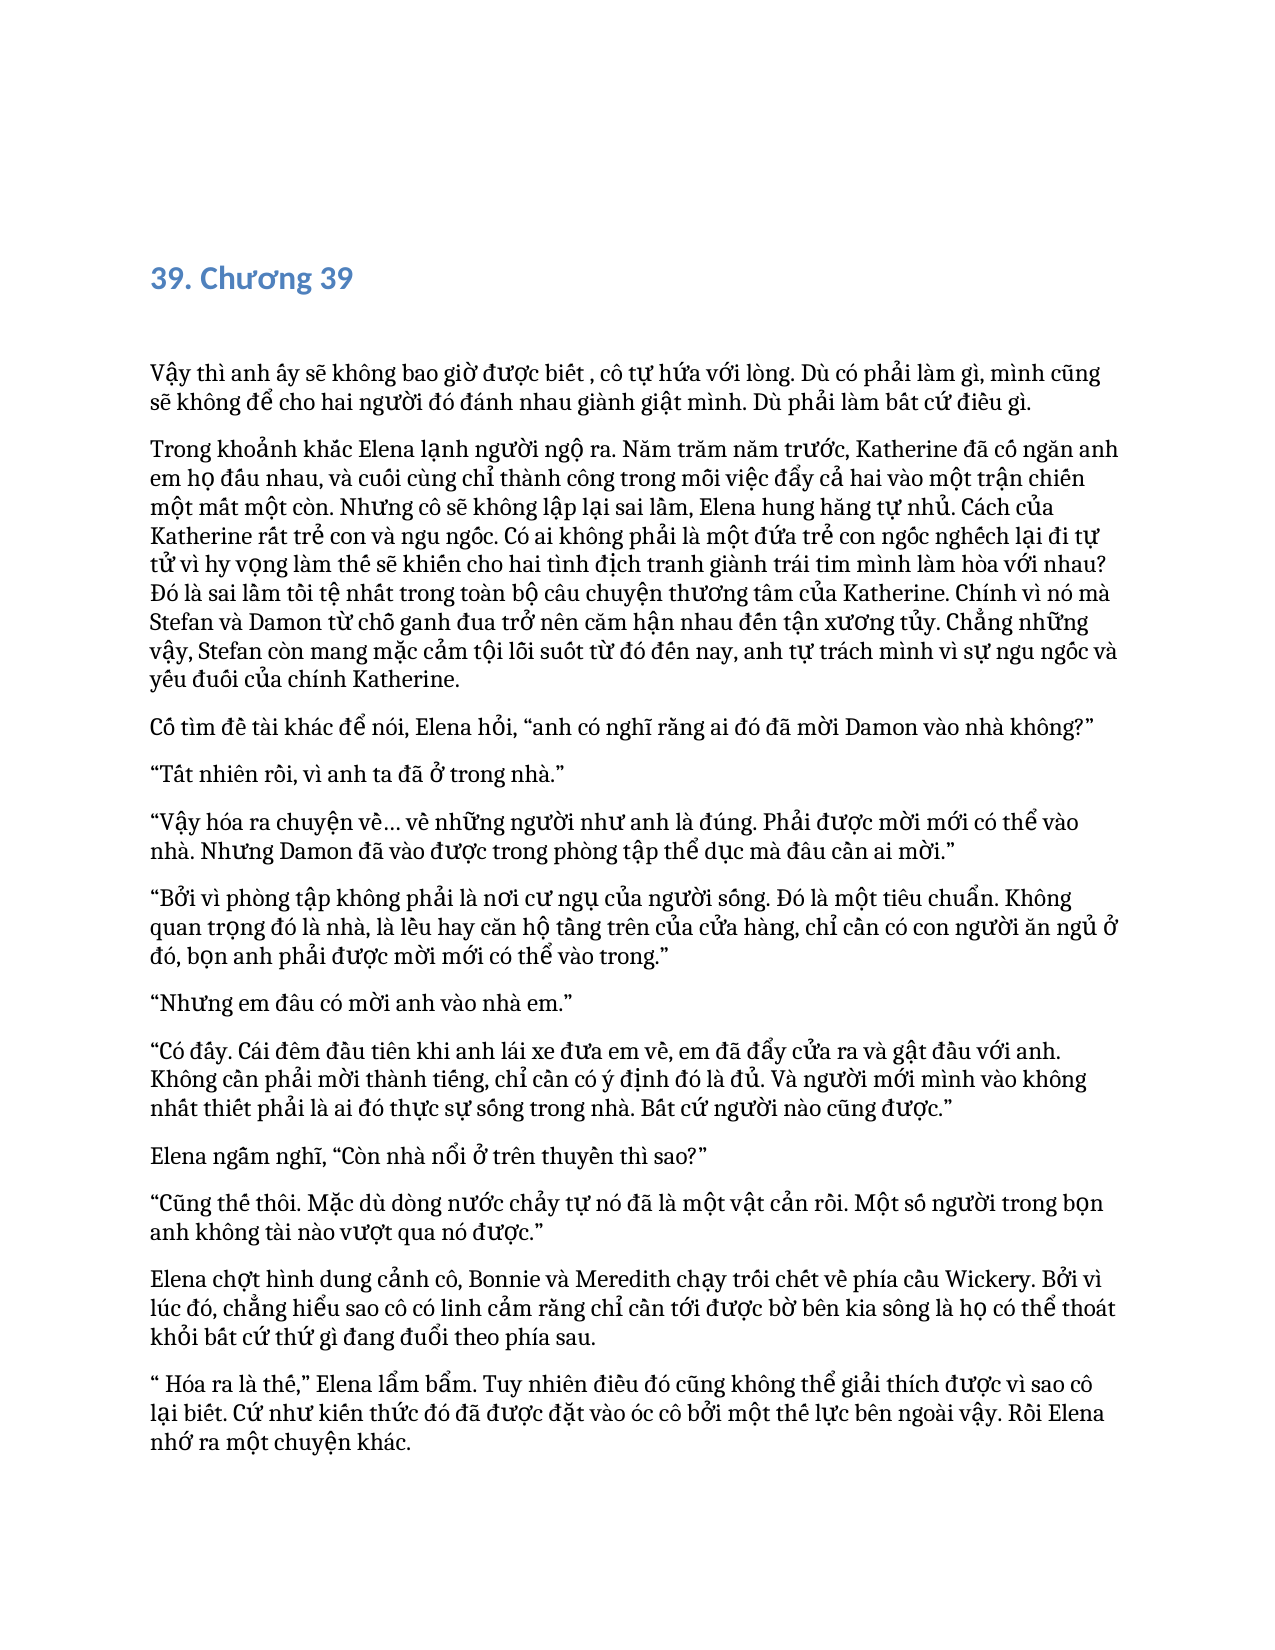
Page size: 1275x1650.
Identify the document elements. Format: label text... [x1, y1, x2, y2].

text Vậy thì anh ấy sẽ không bao giờ được biết , cô tự hứa với lòng. Dù có phải làm gì, mình cũng sẽ không để cho hai người đó đánh nhau giành giật mình. Dù phải làm bất cứ điều gì. [150, 302, 1125, 417]
text “ Hóa ra là thế,” Elena lẩm bẩm. Tuy nhiên điều đó cũng không thể giải thích được vì sao cô lại biết. Cứ như kiến thức đó đã được đặt vào óc cô bởi một thế lực bên ngoài vậy. Rồi Elena nhớ ra một chuyện khác. [150, 1370, 1125, 1457]
text Elena chợt hình dung cảnh cô, Bonnie và Meredith chạy trối chết về phía cầu Wickery. Bởi vì lúc đó, chẳng hiểu sao cô có linh cảm rằng chỉ cần tới được bờ bên kia sông là họ có thể thoát khỏi bất cứ thứ gì đang đuổi theo phía sau. [150, 1265, 1125, 1352]
text “Vậy hóa ra chuyện về… về những người như anh là đúng. Phải được mời mới có thể vào nhà. Nhưng Damon đã vào được trong phòng tập thể dục mà đâu cần ai mời.” [150, 808, 1125, 865]
text “Nhưng em đâu có mời anh vào nhà em.” [150, 989, 1125, 1018]
text Elena ngẫm nghĩ, “Còn nhà nổi ở trên thuyền thì sao?” [150, 1142, 1125, 1170]
text “Bởi vì phòng tập không phải là nơi cư ngụ của người sống. Đó là một tiêu chuẩn. Không quan trọng đó là nhà, là lều hay căn hộ tầng trên của cửa hàng, chỉ cần có con người ăn ngủ ở đó, bọn anh phải được mời mới có thể vào trong.” [150, 884, 1125, 970]
text “Cũng thế thôi. Mặc dù dòng nước chảy tự nó đã là một vật cản rồi. Một số người trong bọn anh không tài nào vượt qua nó được.” [150, 1189, 1125, 1247]
text “Có đấy. Cái đêm đầu tiên khi anh lái xe đưa em về, em đã đẩy cửa ra và gật đầu với anh. Không cần phải mời thành tiếng, chỉ cần có ý định đó là đủ. Và người mới mình vào không nhất thiết phải là ai đó thực sự sống trong nhà. Bất cứ người nào cũng được.” [150, 1037, 1125, 1123]
text Cố tìm đề tài khác để nói, Elena hỏi, “anh có nghĩ rằng ai đó đã mời Damon vào nhà không?” [150, 713, 1125, 742]
text “Tất nhiên rồi, vì anh ta đã ở trong nhà.” [150, 760, 1125, 789]
subtitle 39. Chương 39 [150, 257, 1125, 298]
text Trong khoảnh khắc Elena lạnh người ngộ ra. Năm trăm năm trước, Katherine đã cố ngăn anh em họ đấu nhau, và cuối cùng chỉ thành công trong mỗi việc đẩy cả hai vào một trận chiến một mất một còn. Nhưng cô sẽ không lập lại sai lầm, Elena hung hăng tự nhủ. Cách của Katherine rất trẻ con và ngu ngốc. Có ai không phải là một đứa trẻ con ngốc nghếch lại đi tự tử vì hy vọng làm thế sẽ khiến cho hai tình địch tranh giành trái tim mình làm hòa với nhau? Đó là sai lầm tồi tệ nhất trong toàn bộ câu chuyện thương tâm của Katherine. Chính vì nó mà Stefan và Damon từ chỗ ganh đua trở nên căm hận nhau đến tận xương tủy. Chẳng những vậy, Stefan còn mang mặc cảm tội lỗi suốt từ đó đến nay, anh tự trách mình vì sự ngu ngốc và yếu đuối của chính Katherine. [150, 435, 1125, 694]
